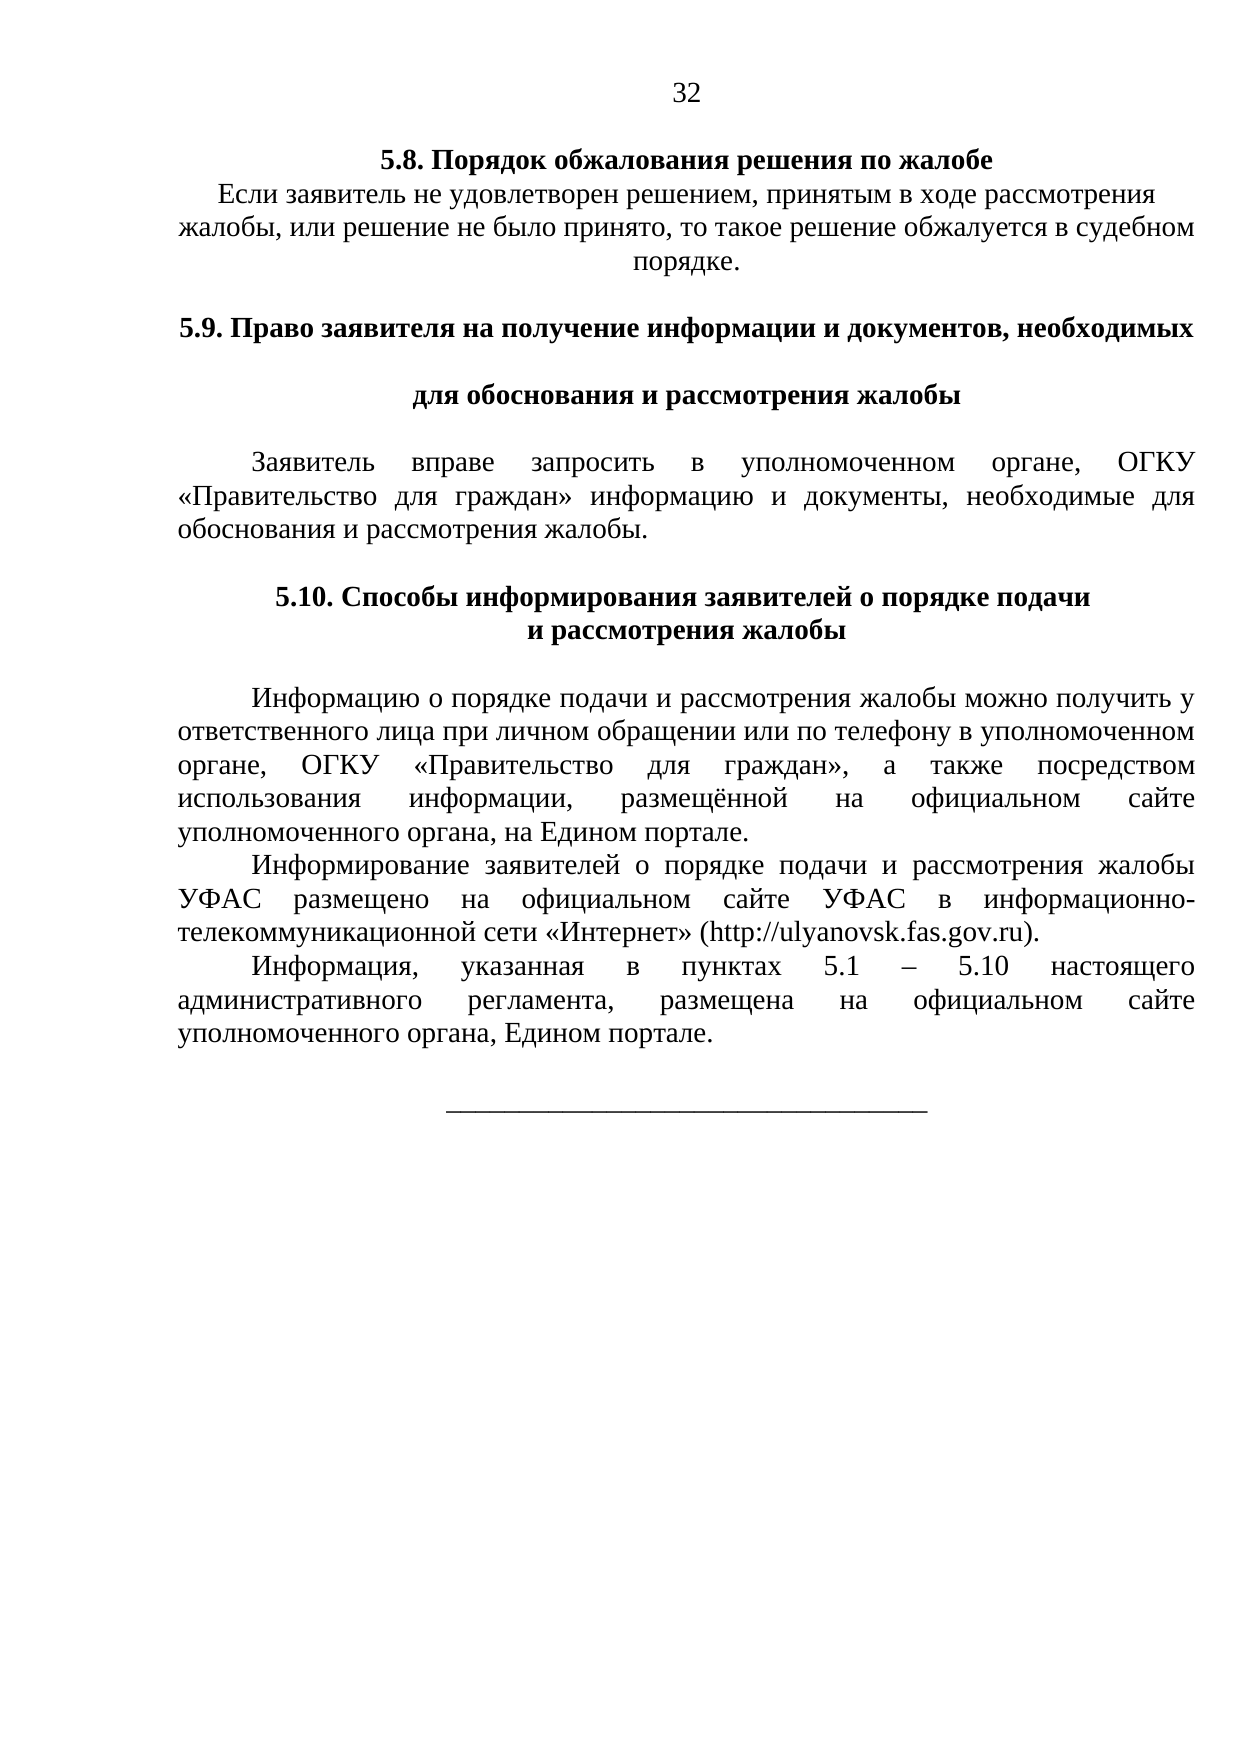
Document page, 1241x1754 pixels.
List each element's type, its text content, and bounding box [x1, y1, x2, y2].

text Заявитель вправе запросить в уполномоченном органе, ОГКУ «Правительство для граждан» информацию и документы, необходимые для обоснования и рассмотрения жалобы. [177, 444, 1196, 545]
text Информация, указанная в пунктах 5.1 – 5.10 настоящего административного регламента, размещена на официальном сайте уполномоченного органа, Едином портале. [177, 948, 1196, 1049]
text Если заявитель не удовлетворен решением, принятым в ходе рассмотрения жалобы, или решение не было принято, то такое решение обжалуется в судебном порядке. [177, 176, 1196, 276]
text 5.9. Право заявителя на получение информации и документов, необходимых для обоснования и рассмотрения жалобы [177, 310, 1196, 411]
text Информацию о порядке подачи и рассмотрения жалобы можно получить у ответственного лица при личном обращении или по телефону в уполномоченном органе, ОГКУ «Правительство для граждан», а также посредством использования информации, размещённой на официальном сайте уполномоченного органа, на Едином портале. [177, 680, 1196, 847]
text Информирование заявителей о порядке подачи и рассмотрения жалобы УФАС размещено на официальном сайте УФАС в информационно-телекоммуникационной сети «Интернет» (http://ulyanovsk.fas.gov.ru). [177, 847, 1196, 948]
text 5.10. Способы информирования заявителей о порядке подачи и рассмотрения жалобы [177, 579, 1196, 646]
text _________________________________ [177, 1082, 1196, 1116]
text 5.8. Порядок обжалования решения по жалобе [177, 142, 1196, 176]
